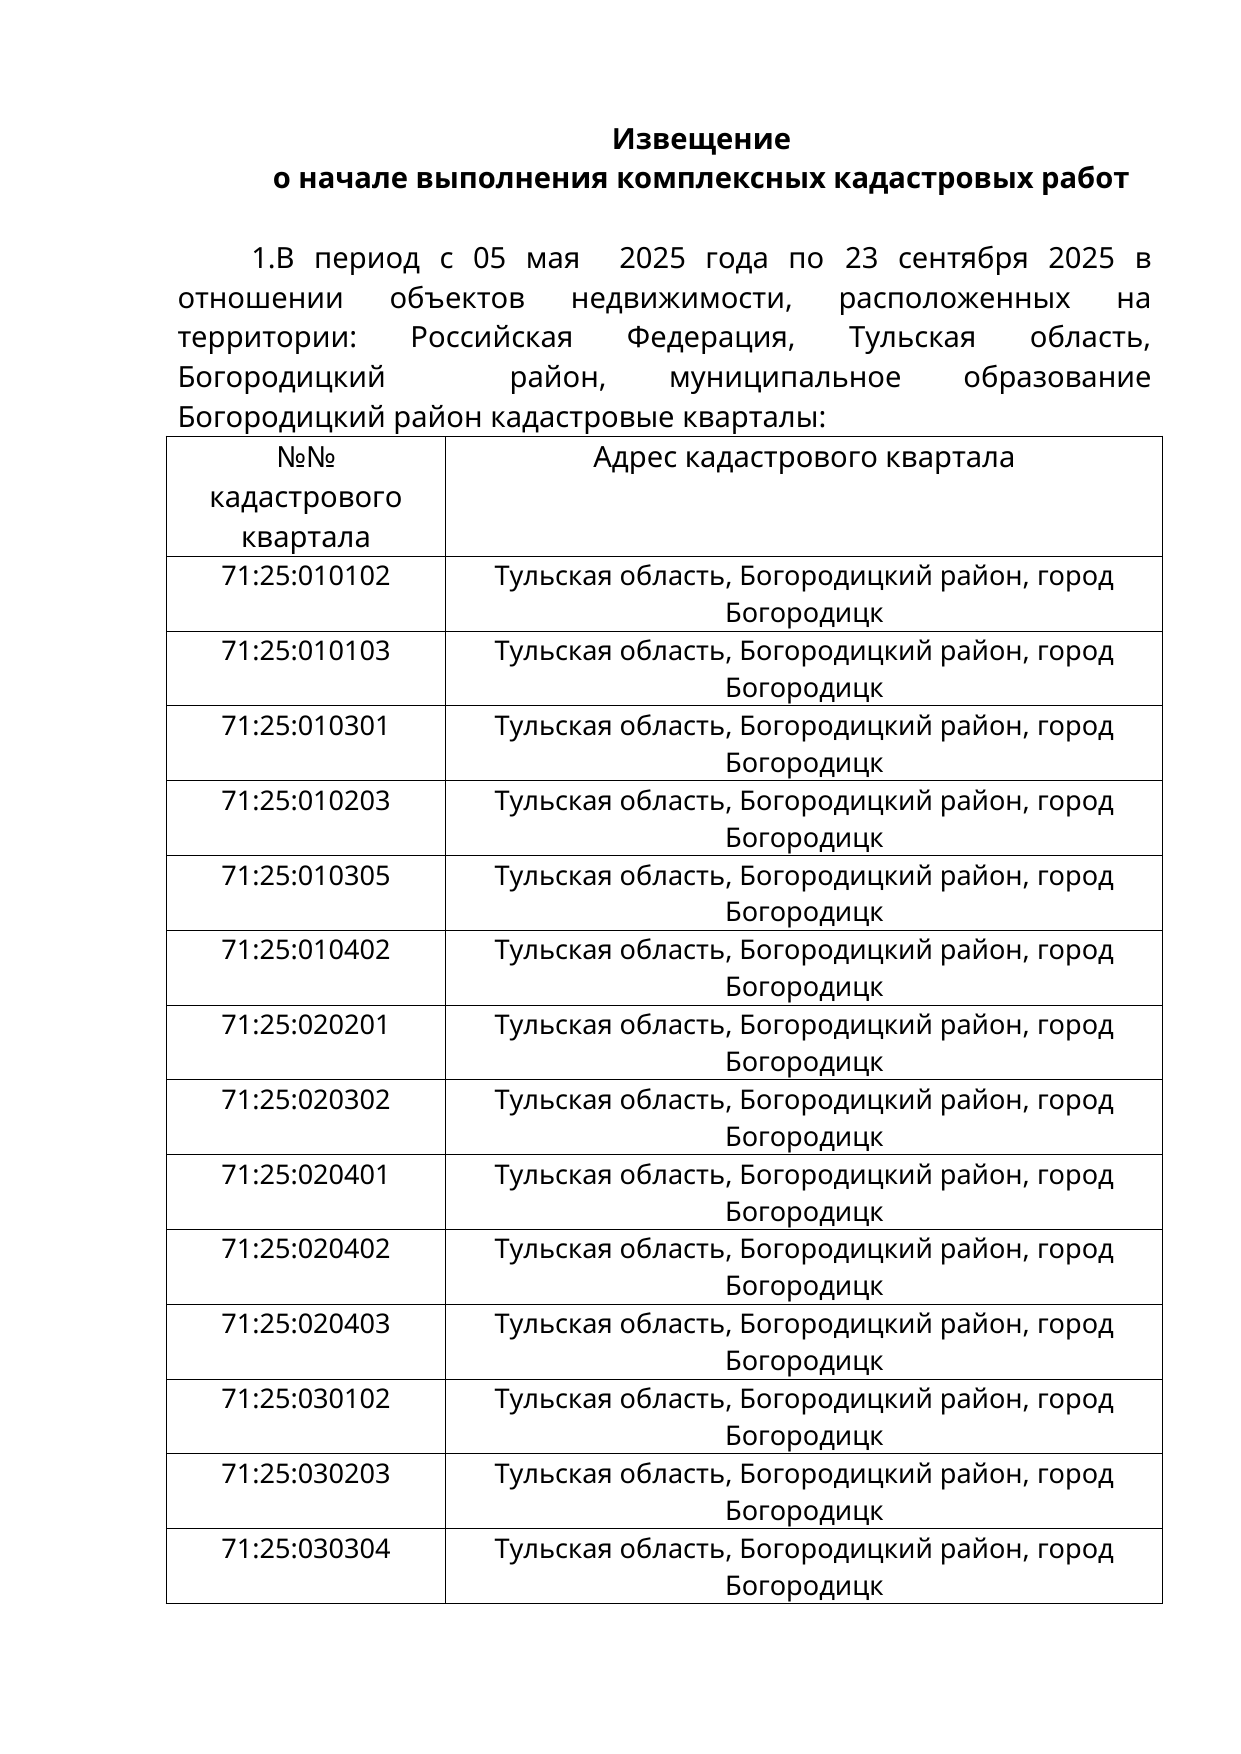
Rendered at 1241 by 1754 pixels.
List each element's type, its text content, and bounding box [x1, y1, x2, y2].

table_cell 71:25:020401 [167, 1155, 445, 1229]
table_cell 71:25:010102 [167, 557, 445, 631]
text Извещение [177, 118, 1152, 158]
table_cell 71:25:020403 [167, 1305, 445, 1378]
text о начале выполнения комплексных кадастровых работ [177, 158, 1152, 197]
table_cell 71:25:020201 [167, 1006, 445, 1079]
table_cell 71:25:010301 [167, 706, 445, 780]
table_cell 71:25:030102 [167, 1380, 445, 1453]
table_cell 71:25:020302 [167, 1080, 445, 1154]
table_header Адрес кадастрового квартала [446, 437, 1162, 556]
table_cell Тульская область, Богородицкий район, город Богородицк [446, 781, 1162, 855]
table_cell Тульская область, Богородицкий район, город Богородицк [446, 1155, 1162, 1229]
table_cell 71:25:010203 [167, 781, 445, 855]
table_cell Тульская область, Богородицкий район, город Богородицк [446, 1080, 1162, 1154]
table_cell 71:25:030304 [167, 1529, 445, 1603]
table_cell Тульская область, Богородицкий район, город Богородицк [446, 706, 1162, 780]
table_header №№ кадастрового квартала [167, 437, 445, 556]
table_cell 71:25:010402 [167, 931, 445, 1004]
table_cell Тульская область, Богородицкий район, город Богородицк [446, 632, 1162, 705]
table_cell Тульская область, Богородицкий район, город Богородицк [446, 1305, 1162, 1378]
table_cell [446, 1454, 1162, 1528]
table_cell Тульская область, Богородицкий район, город Богородицк [446, 856, 1162, 930]
table_cell Тульская область, Богородицкий район, город Богородицк [446, 557, 1162, 631]
table_cell 71:25:020402 [167, 1230, 445, 1304]
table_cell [446, 1529, 1162, 1603]
text 1.В период с 05 мая 2025 года по 23 сентября 2025 в отношении объектов недвижимости, расположенных на территории: Российская Федерация, Тульская область, Богородицкий район, муниципальное образование Богородицкий район кадастровые кварталы: [177, 237, 1152, 436]
table_cell 71:25:030203 [167, 1454, 445, 1528]
table_cell 71:25:010305 [167, 856, 445, 930]
table_cell Тульская область, Богородицкий район, город Богородицк [446, 931, 1162, 1004]
table_cell Тульская область, Богородицкий район, город Богородицк [446, 1230, 1162, 1304]
table_cell 71:25:010103 [167, 632, 445, 705]
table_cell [446, 1380, 1162, 1453]
table_cell Тульская область, Богородицкий район, город Богородицк [446, 1006, 1162, 1079]
